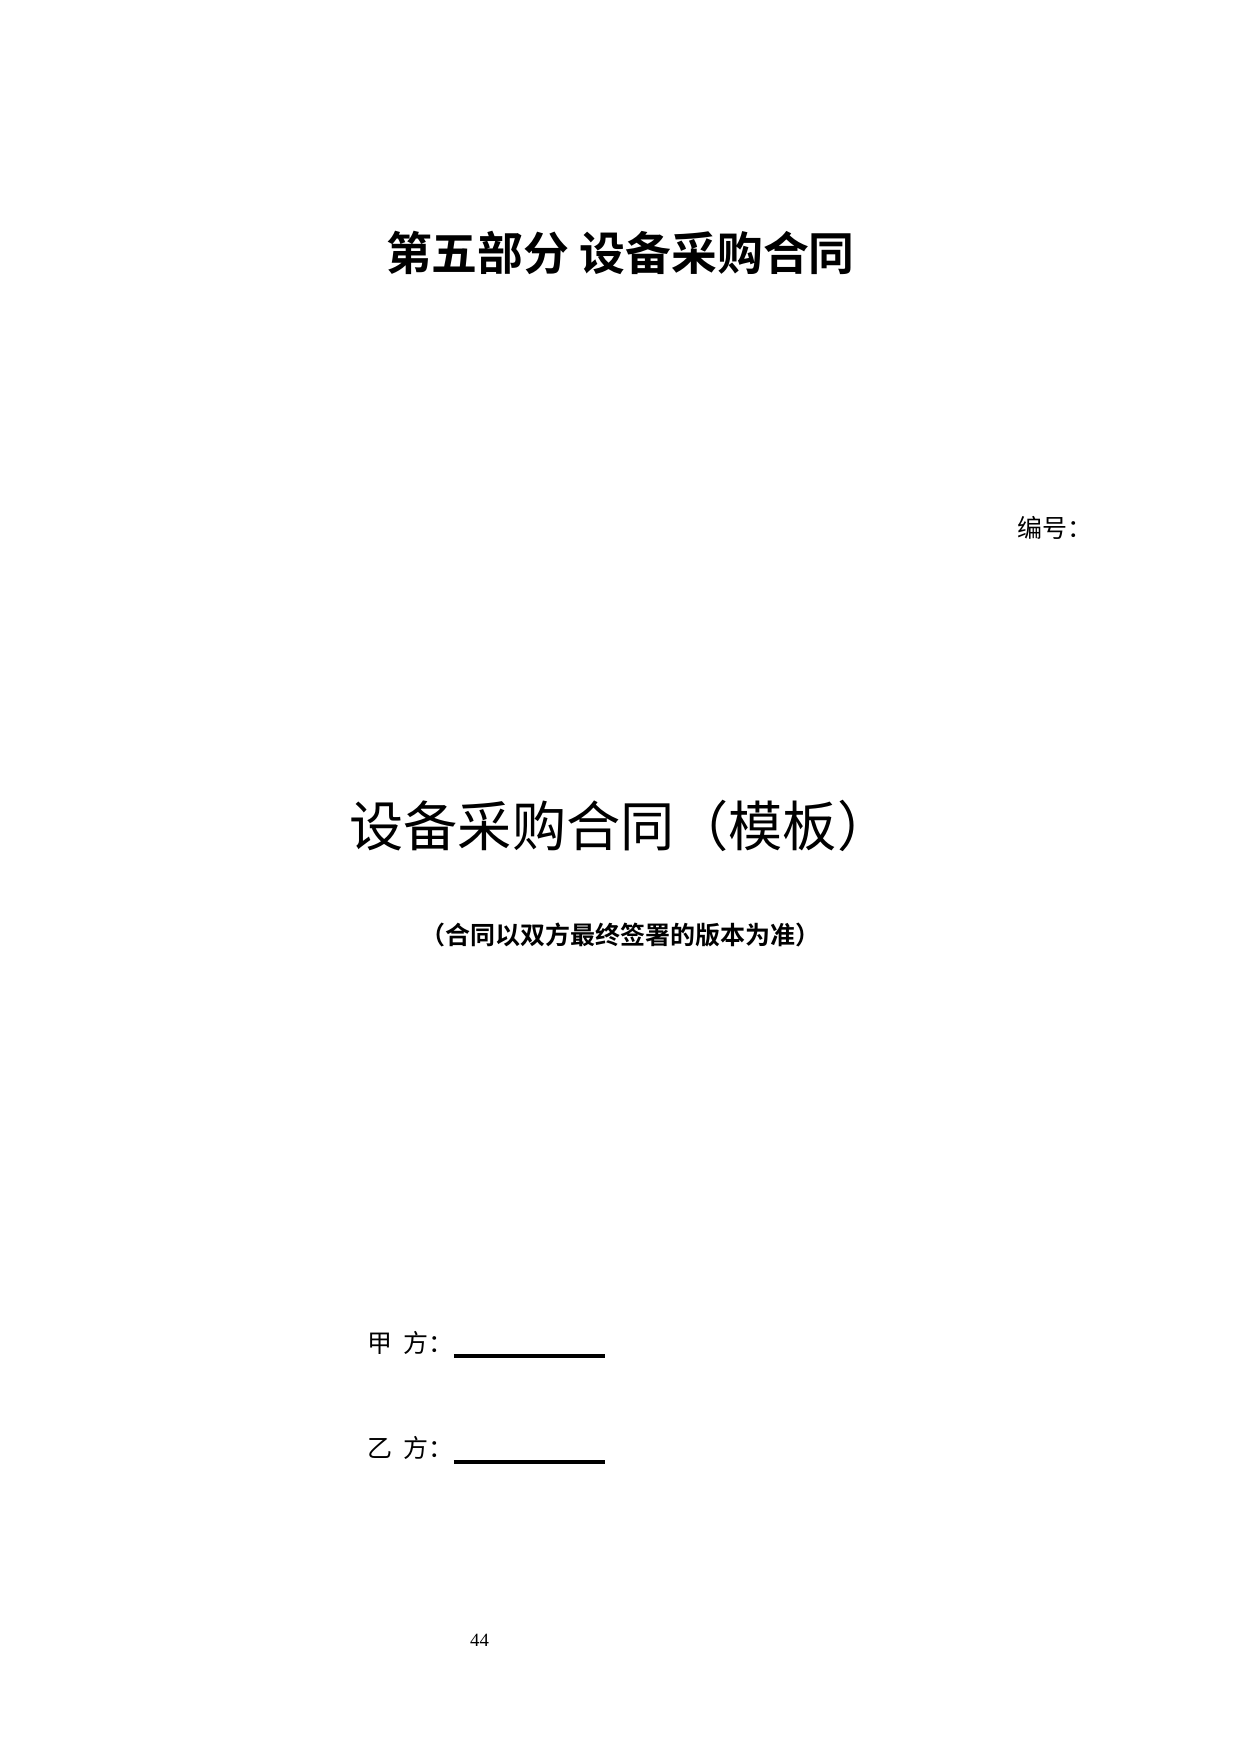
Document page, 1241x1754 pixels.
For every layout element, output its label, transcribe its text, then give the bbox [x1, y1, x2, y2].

subtitle 第五部分 设备采购合同 [148, 201, 1092, 299]
text （合同以双方最终签署的版本为准） [148, 901, 1092, 966]
text 设备采购合同（模板） [148, 784, 1092, 862]
text 编号： [148, 508, 1092, 544]
text 甲 方： [148, 1323, 1092, 1360]
text 乙 方： [148, 1429, 1092, 1465]
